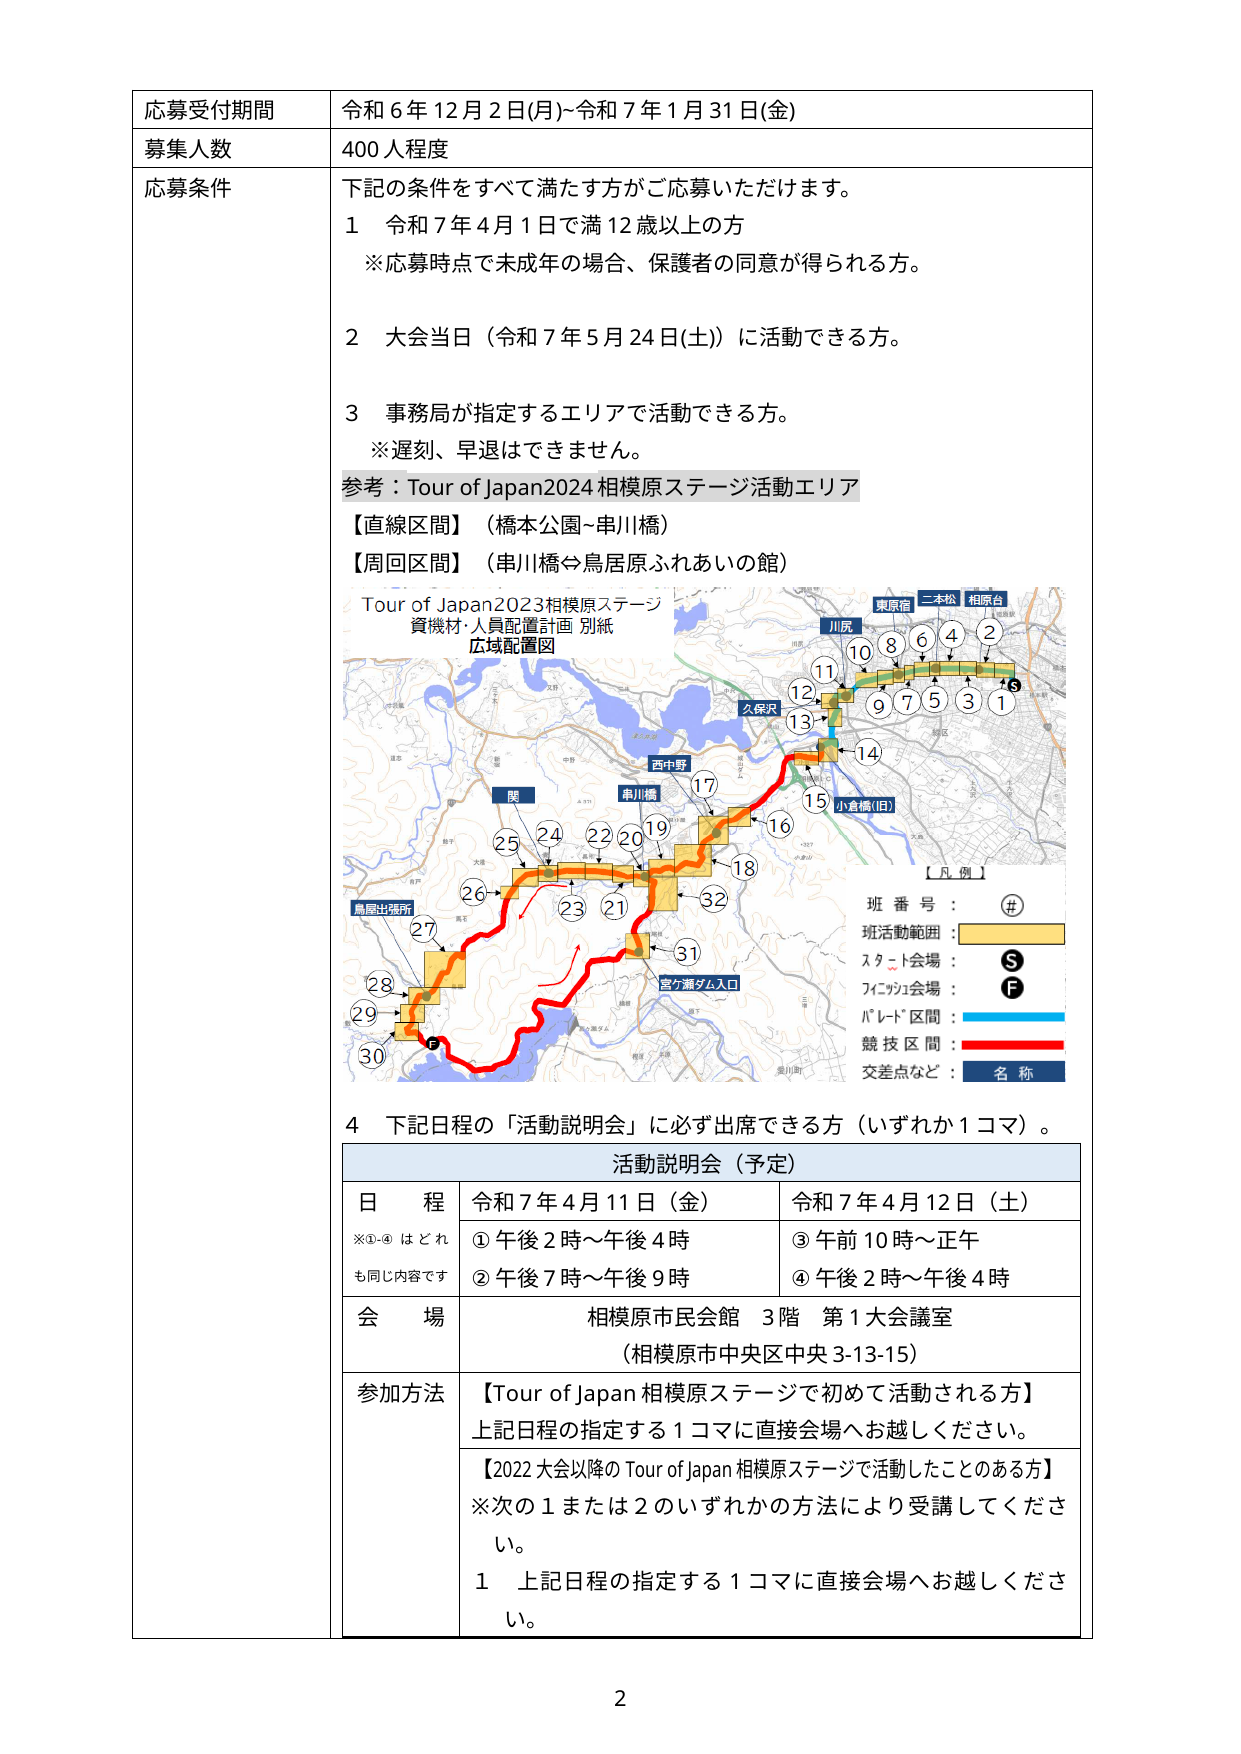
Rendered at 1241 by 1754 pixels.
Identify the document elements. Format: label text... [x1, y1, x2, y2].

table_cell 400人程度 [331, 129, 1092, 167]
table_cell 応募受付期間 [133, 91, 330, 128]
picture [341, 580, 1069, 1082]
table_cell 募集人数 [133, 129, 330, 167]
table_cell 令和6年12月2日(月)~令和7年1月31日(金) [331, 91, 1092, 128]
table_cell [331, 168, 1092, 1637]
table_cell 応募条件 応募条件 [133, 168, 330, 1637]
